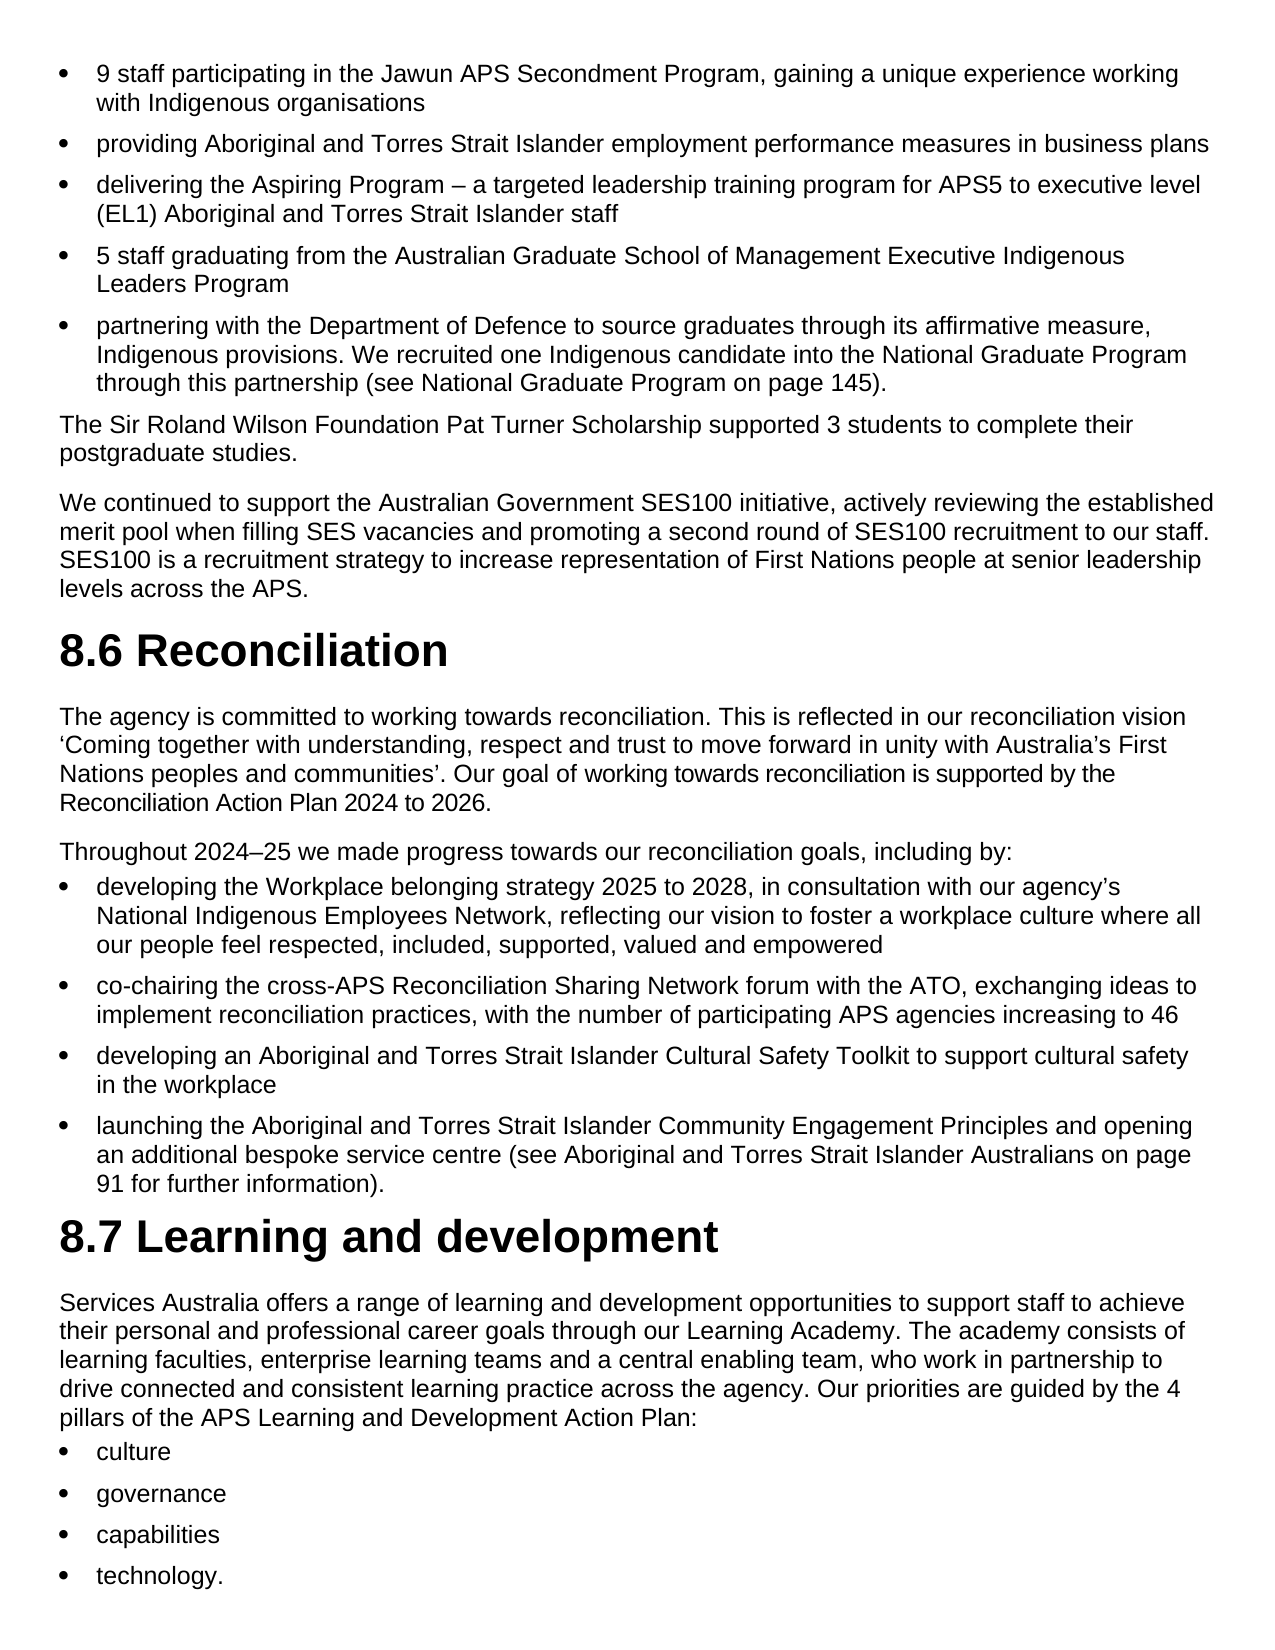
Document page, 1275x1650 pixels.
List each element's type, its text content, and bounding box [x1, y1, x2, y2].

list launching the Aboriginal and Torres Strait Islander Community Engagement Principles and opening an additional bespoke service centre (see Aboriginal and Torres Strait Islander Australians on page 91 for further information). [59, 1111, 1216, 1197]
list capabilities [59, 1520, 1216, 1549]
list developing the Workplace belonging strategy 2025 to 2028, in consultation with our agency’s National Indigenous Employees Network, reflecting our vision to foster a workplace culture where all our people feel respected, included, supported, valued and empowered [59, 872, 1216, 958]
subtitle 8.7 Learning and development [59, 1210, 1216, 1263]
list governance [59, 1479, 1216, 1507]
text We continued to support the Australian Government SES100 initiative, actively reviewing the established merit pool when filling SES vacancies and promoting a second round of SES100 recruitment to our staff. SES100 is a recruitment strategy to increase representation of First Nations people at senior leadership levels across the APS. [59, 488, 1216, 603]
list partnering with the Department of Defence to source graduates through its affirmative measure, Indigenous provisions. We recruited one Indigenous candidate into the National Graduate Program through this partnership (see National Graduate Program on page 145). [59, 311, 1216, 397]
list 9 staff participating in the Jawun APS Secondment Program, gaining a unique experience working with Indigenous organisations [59, 59, 1216, 117]
list technology. [59, 1561, 1216, 1590]
list co-chairing the cross-APS Reconciliation Sharing Network forum with the ATO, exchanging ideas to implement reconciliation practices, with the number of participating APS agencies increasing to 46 [59, 971, 1216, 1028]
list culture [59, 1437, 1216, 1466]
text Throughout 2024–25 we made progress towards our reconciliation goals, including by: [59, 837, 1216, 866]
list 5 staff graduating from the Australian Graduate School of Management Executive Indigenous Leaders Program [59, 241, 1216, 298]
subtitle 8.6 Reconciliation [59, 624, 1216, 676]
list providing Aboriginal and Torres Strait Islander employment performance measures in business plans [59, 129, 1216, 158]
text The Sir Roland Wilson Foundation Pat Turner Scholarship supported 3 students to complete their postgraduate studies. [59, 409, 1216, 467]
list developing an Aboriginal and Torres Strait Islander Cultural Safety Toolkit to support cultural safety in the workplace [59, 1041, 1216, 1098]
list delivering the Aspiring Program – a targeted leadership training program for APS5 to executive level (EL1) Aboriginal and Torres Strait Islander staff [59, 171, 1216, 228]
text The agency is committed to working towards reconciliation. This is reflected in our reconciliation vision ‘Coming together with understanding, respect and trust to move forward in unity with Australia’s First Nations peoples and communities’. Our goal of working towards reconciliation is supported by the Reconciliation Action Plan 2024 to 2026. [59, 701, 1216, 816]
text Services Australia offers a range of learning and development opportunities to support staff to achieve their personal and professional career goals through our Learning Academy. The academy consists of learning faculties, enterprise learning teams and a central enabling team, who work in partnership to drive connected and consistent learning practice across the agency. Our priorities are guided by the 4 pillars of the APS Learning and Development Action Plan: [59, 1288, 1216, 1431]
